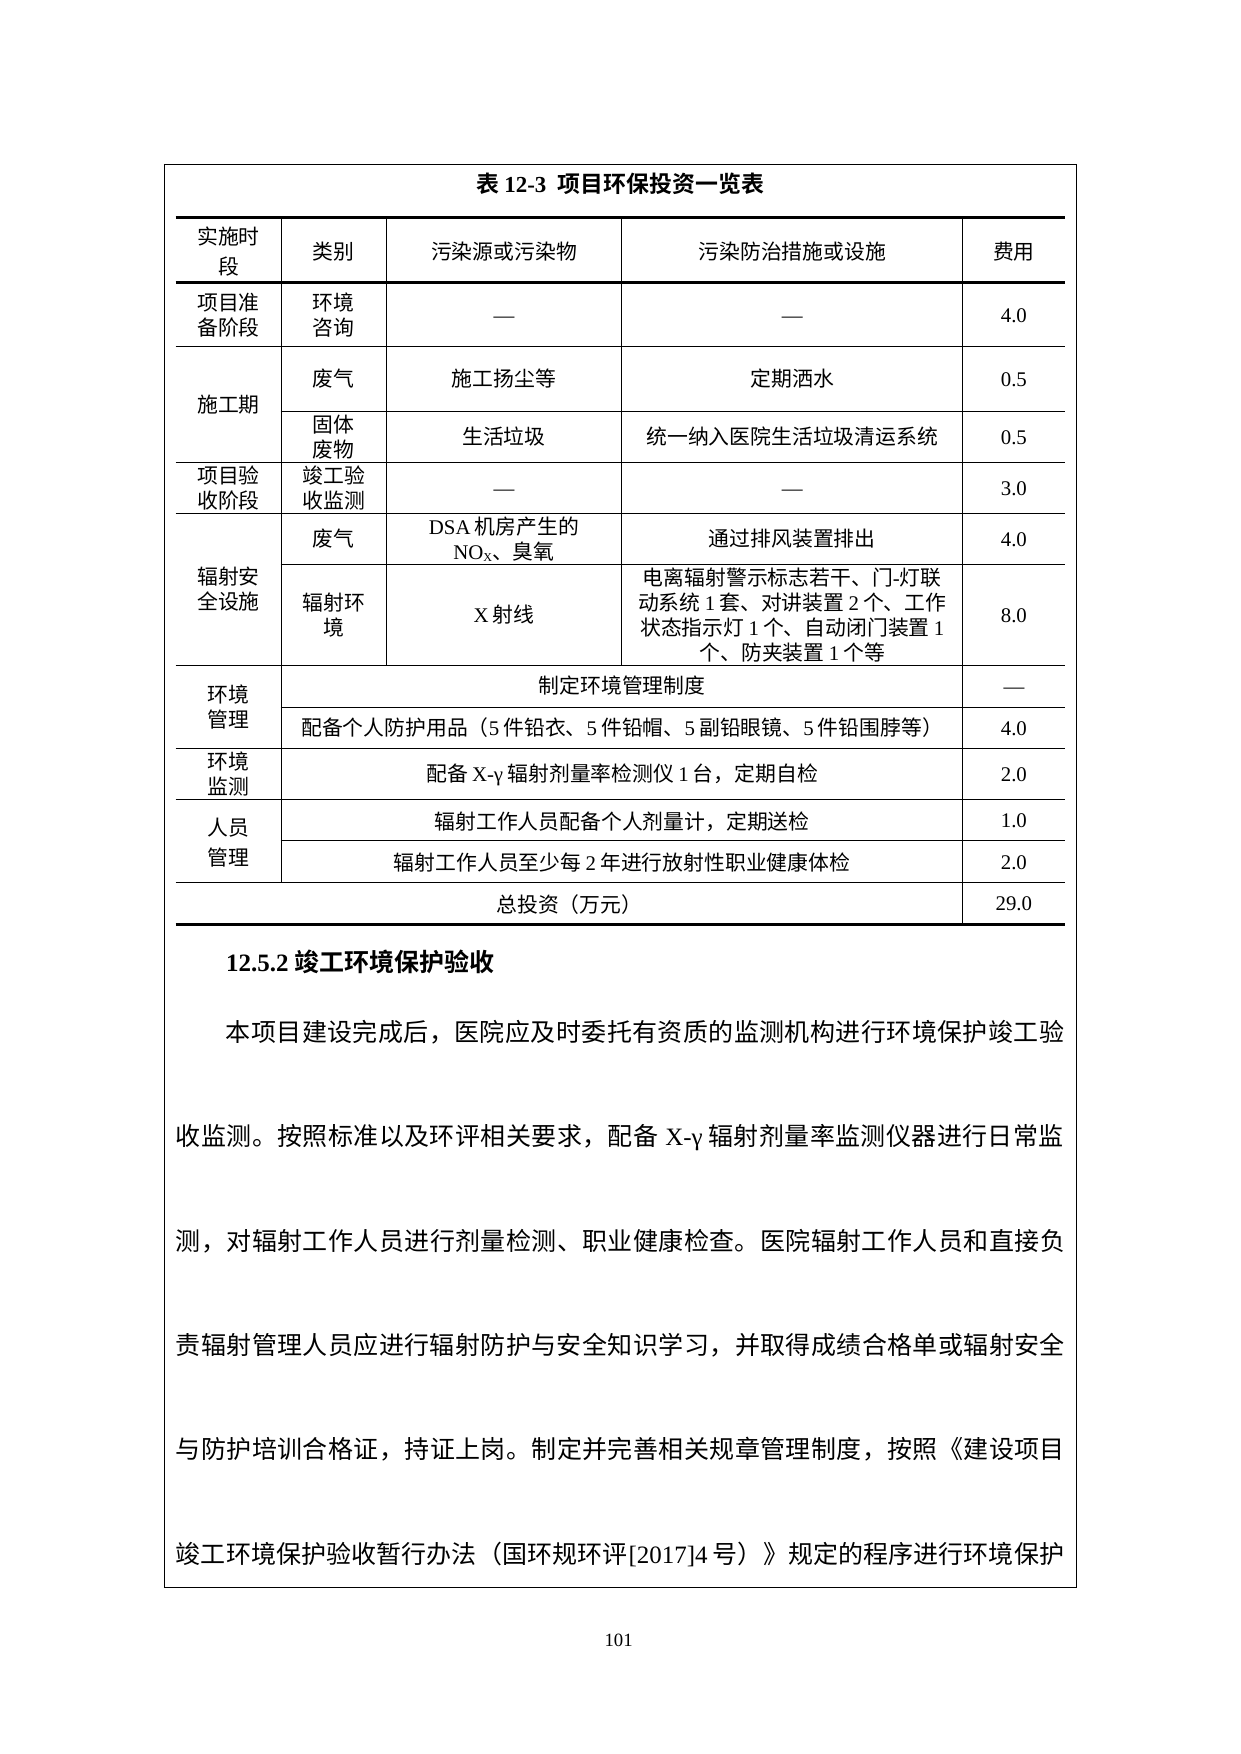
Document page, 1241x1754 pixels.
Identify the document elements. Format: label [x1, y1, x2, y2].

table_cell [165, 165, 1076, 1587]
